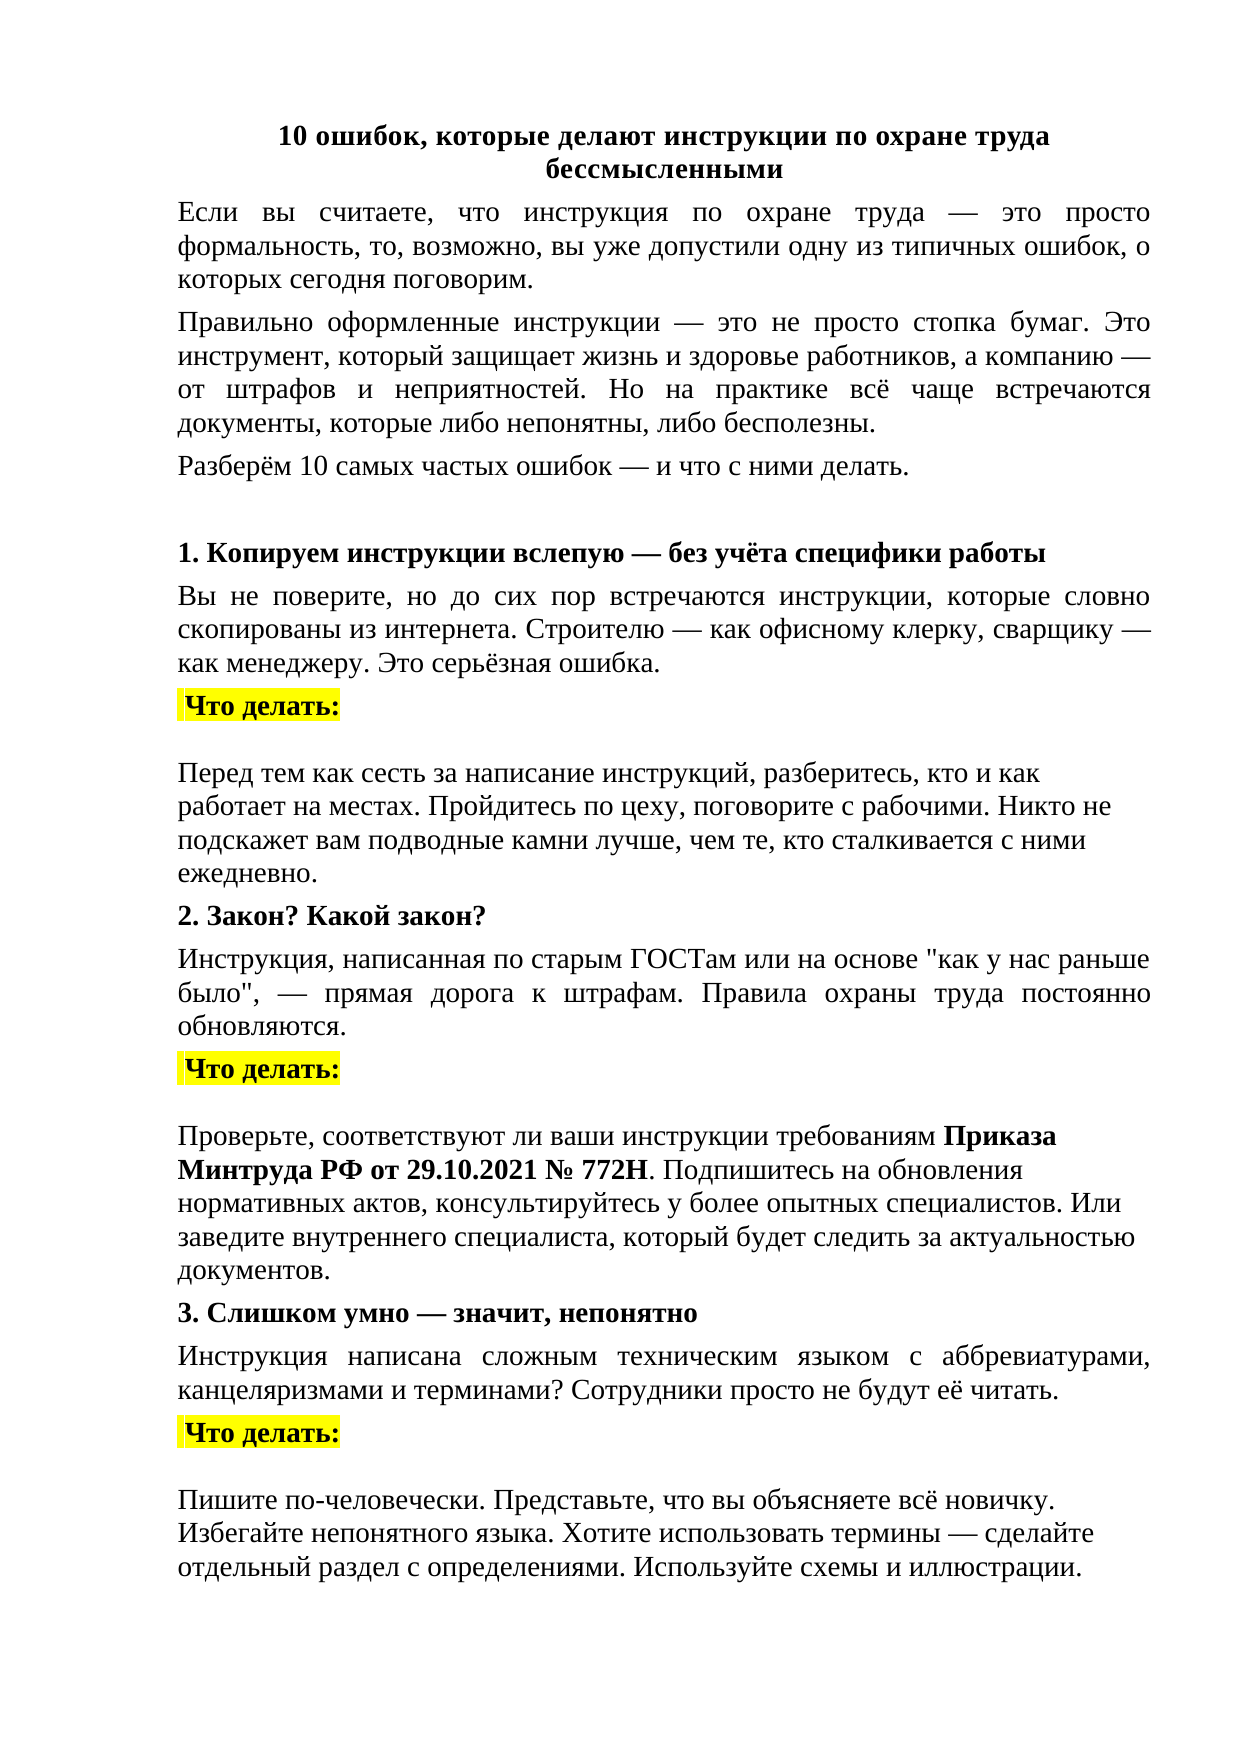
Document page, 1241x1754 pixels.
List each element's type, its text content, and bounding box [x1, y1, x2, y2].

text 2. Закон? Какой закон? [177, 898, 1152, 932]
text Что делать: Перед тем как сесть за написание инструкций, разберитесь, кто и как работает на местах. Пройдитесь по цеху, поговорите с рабочими. Никто не подскажет вам подводные камни лучше, чем те, кто сталкивается с ними ежедневно. [177, 688, 1152, 889]
text Вы не поверите, но до сих пор встречаются инструкции, которые словно скопированы из интернета. Строителю — как офисному клерку, сварщику — как менеджеру. Это серьёзная ошибка. [177, 578, 1152, 678]
text Если вы считаете, что инструкция по охране труда — это просто формальность, то, возможно, вы уже допустили одну из типичных ошибок, о которых сегодня поговорим. [177, 194, 1152, 295]
text Что делать: Пишите по-человечески. Представьте, что вы объясняете всё новичку. Избегайте непонятного языка. Хотите использовать термины — сделайте отдельный раздел с определениями. Используйте схемы и иллюстрации. [177, 1415, 1152, 1582]
text Правильно оформленные инструкции — это не просто стопка бумаг. Это инструмент, который защищает жизнь и здоровье работников, а компанию — от штрафов и неприятностей. Но на практике всё чаще встречаются документы, которые либо непонятны, либо бесполезны. [177, 304, 1152, 439]
text 1. Копируем инструкции вслепую — без учёта специфики работы [177, 535, 1152, 568]
text 10 ошибок, которые делают инструкции по охране труда бессмысленными [177, 118, 1152, 185]
text Инструкция написана сложным техническим языком с аббревиатурами, канцеляризмами и терминами? Сотрудники просто не будут её читать. [177, 1338, 1152, 1405]
text Что делать: Проверьте, соответствуют ли ваши инструкции требованиям Приказа Минтруда РФ от 29.10.2021 № 772Н. Подпишитесь на обновления нормативных актов, консультируйтесь у более опытных специалистов. Или заведите внутреннего специалиста, который будет следить за актуальностью документов. [177, 1051, 1152, 1286]
text Инструкция, написанная по старым ГОСТам или на основе "как у нас раньше было", — прямая дорога к штрафам. Правила охраны труда постоянно обновляются. [177, 941, 1152, 1042]
text Разберём 10 самых частых ошибок — и что с ними делать. [177, 448, 1152, 482]
text 3. Слишком умно — значит, непонятно [177, 1295, 1152, 1329]
